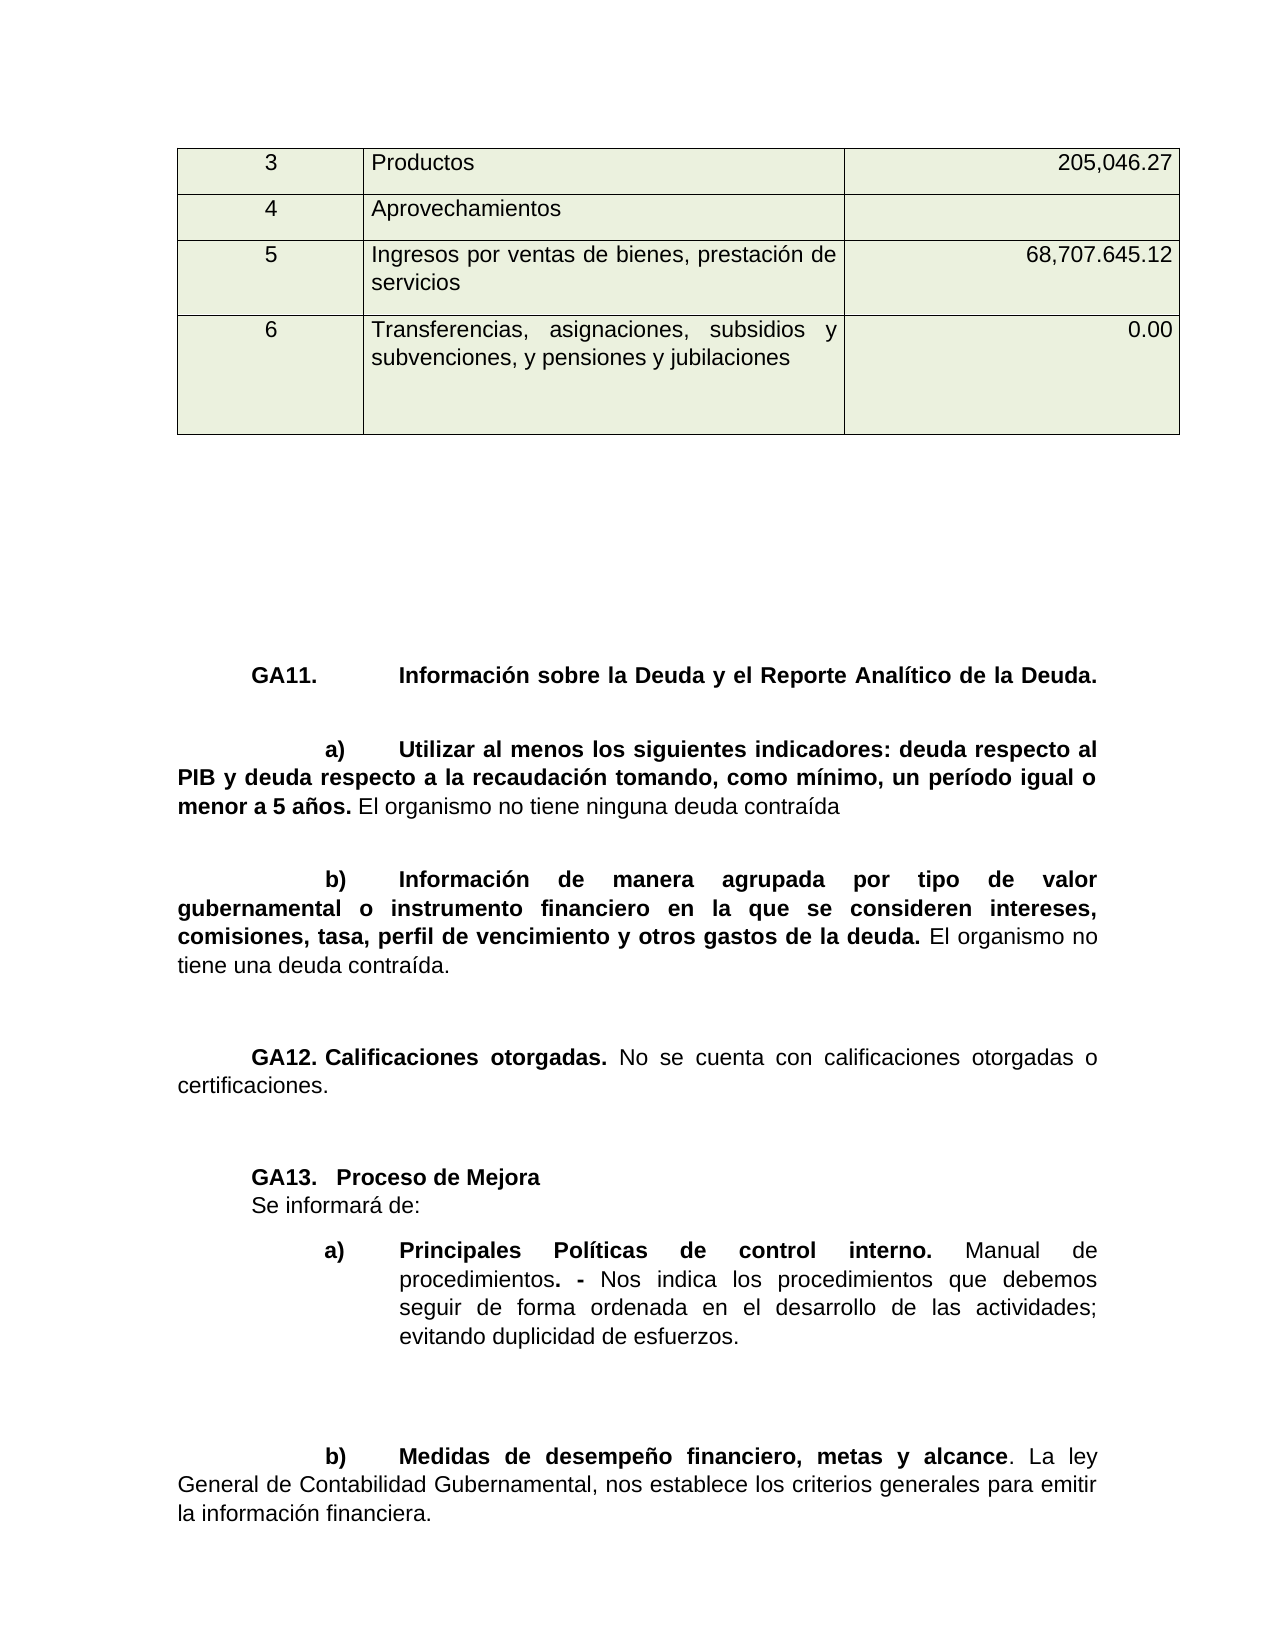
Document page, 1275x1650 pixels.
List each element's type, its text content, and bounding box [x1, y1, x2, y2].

table_cell 68,707.645.12 [845, 241, 1179, 314]
table_cell 0.00 [845, 316, 1179, 434]
text a) Utilizar al menos los siguientes indicadores: deuda respecto al PIB y deuda respecto a la recaudación tomando, como mínimo, un período igual o menor a 5 años. El organismo no tiene ninguna deuda contraída [177, 736, 1098, 848]
table_cell Aprovechamientos [364, 195, 844, 240]
list Principales Políticas de control interno. Manual de procedimientos. - Nos indica los procedimientos que debemos seguir de forma ordenada en el desarrollo de las actividades; evitando duplicidad de esfuerzos. [324, 1237, 1098, 1377]
text b) Medidas de desempeño financiero, metas y alcance. La ley General de Contabilidad Gubernamental, nos establece los criterios generales para emitir la información financiera. [177, 1443, 1098, 1526]
text GA12. Calificaciones otorgadas. No se cuenta con calificaciones otorgadas o certificaciones. [177, 1043, 1098, 1098]
table_cell Productos [364, 149, 844, 194]
table_cell 205,046.27 [845, 149, 1179, 194]
table_cell 5 [178, 241, 363, 314]
text GA13. Proceso de Mejora Se informará de: [177, 1164, 1098, 1219]
table_cell 6 [178, 316, 363, 434]
table_cell Ingresos por ventas de bienes, prestación de servicios [364, 241, 844, 314]
text b) Información de manera agrupada por tipo de valor gubernamental o instrumento financiero en la que se consideren intereses, comisiones, tasa, perfil de vencimiento y otros gastos de la deuda. El organismo no tiene una deuda contraída. [177, 866, 1098, 978]
text GA11. Información sobre la Deuda y el Reporte Analítico de la Deuda. [177, 662, 1098, 717]
table_cell 4 [178, 195, 363, 240]
table_cell Transferencias, asignaciones, subsidios y subvenciones, y pensiones y jubilaciones [364, 316, 844, 434]
table_cell 3 [178, 149, 363, 194]
table_cell [845, 195, 1179, 240]
